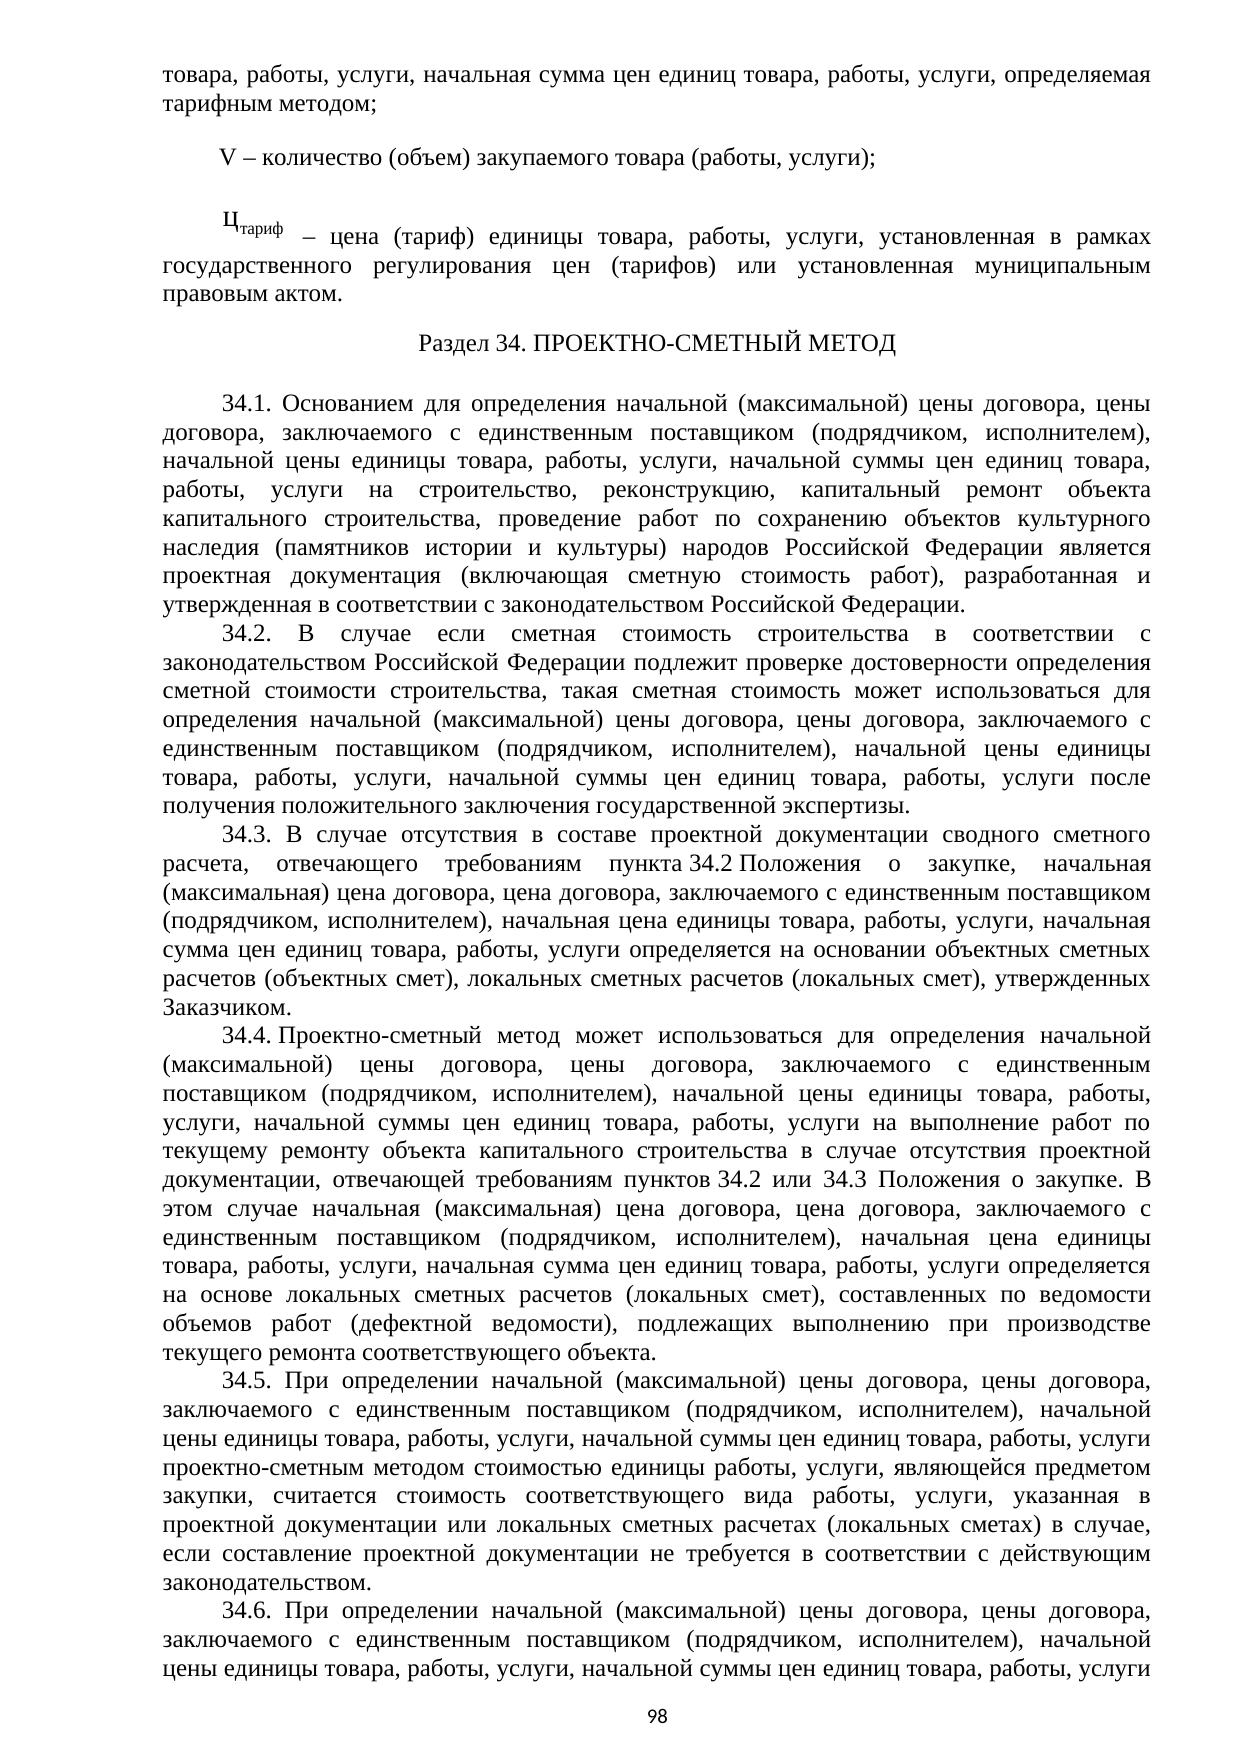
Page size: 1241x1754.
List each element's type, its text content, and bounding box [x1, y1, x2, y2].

text 34.5. При определении начальной (максимальной) цены договора, цены договора, заключаемого с единственным поставщиком (подрядчиком, исполнителем), начальной цены единицы товара, работы, услуги, начальной суммы цен единиц товара, работы, услуги проектно-сметным методом стоимостью единицы работы, услуги, являющейся предметом закупки, считается стоимость соответствующего вида работы, услуги, указанная в проектной документации или локальных сметных расчетах (локальных сметах) в случае, если составление проектной документации не требуется в соответствии с действующим законодательством. [162, 1365, 1152, 1595]
subtitle Раздел 34. ПРОЕКТНО-СМЕТНЫЙ МЕТОД [162, 328, 1152, 357]
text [162, 1595, 1152, 1682]
text 34.2. В случае если сметная стоимость строительства в соответствии с законодательством Российской Федерации подлежит проверке достоверности определения сметной стоимости строительства, такая сметная стоимость может использоваться для определения начальной (максимальной) цены договора, цены договора, заключаемого с единственным поставщиком (подрядчиком, исполнителем), начальной цены единицы товара, работы, услуги, начальной суммы цен единиц товара, работы, услуги после получения положительного заключения государственной экспертизы. [162, 618, 1152, 819]
text – цена (тариф) единицы товара, работы, услуги, установленная в рамках государственного регулирования цен (тарифов) или установленная муниципальным правовым актом. [162, 195, 1152, 307]
text V – количество (объем) закупаемого товара (работы, услуги); [162, 142, 1152, 170]
text 34.1. Основанием для определения начальной (максимальной) цены договора, цены договора, заключаемого с единственным поставщиком (подрядчиком, исполнителем), начальной цены единицы товара, работы, услуги, начальной суммы цен единиц товара, работы, услуги на строительство, реконструкцию, капитальный ремонт объекта капитального строительства, проведение работ по сохранению объектов культурного наследия (памятников истории и культуры) народов Российской Федерации является проектная документация (включающая сметную стоимость работ), разработанная и утвержденная в соответствии с законодательством Российской Федерации. [162, 388, 1152, 618]
text 34.3. В случае отсутствия в составе проектной документации сводного сметного расчета, отвечающего требованиям пункта 34.2 Положения о закупке, начальная (максимальная) цена договора, цена договора, заключаемого с единственным поставщиком (подрядчиком, исполнителем), начальная цена единицы товара, работы, услуги, начальная сумма цен единиц товара, работы, услуги определяется на основании объектных сметных расчетов (объектных смет), локальных сметных расчетов (локальных смет), утвержденных Заказчиком. [162, 819, 1152, 1020]
text 34.4. Проектно-сметный метод может использоваться для определения начальной (максимальной) цены договора, цены договора, заключаемого с единственным поставщиком (подрядчиком, исполнителем), начальной цены единицы товара, работы, услуги, начальной суммы цен единиц товара, работы, услуги на выполнение работ по текущему ремонту объекта капитального строительства в случае отсутствия проектной документации, отвечающей требованиям пунктов 34.2 или 34.3 Положения о закупке. В этом случае начальная (максимальная) цена договора, цена договора, заключаемого с единственным поставщиком (подрядчиком, исполнителем), начальная цена единицы товара, работы, услуги, начальная сумма цен единиц товара, работы, услуги определяется на основе локальных сметных расчетов (локальных смет), составленных по ведомости объемов работ (дефектной ведомости), подлежащих выполнению при производстве текущего ремонта соответствующего объекта. [162, 1020, 1152, 1365]
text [162, 59, 1152, 117]
